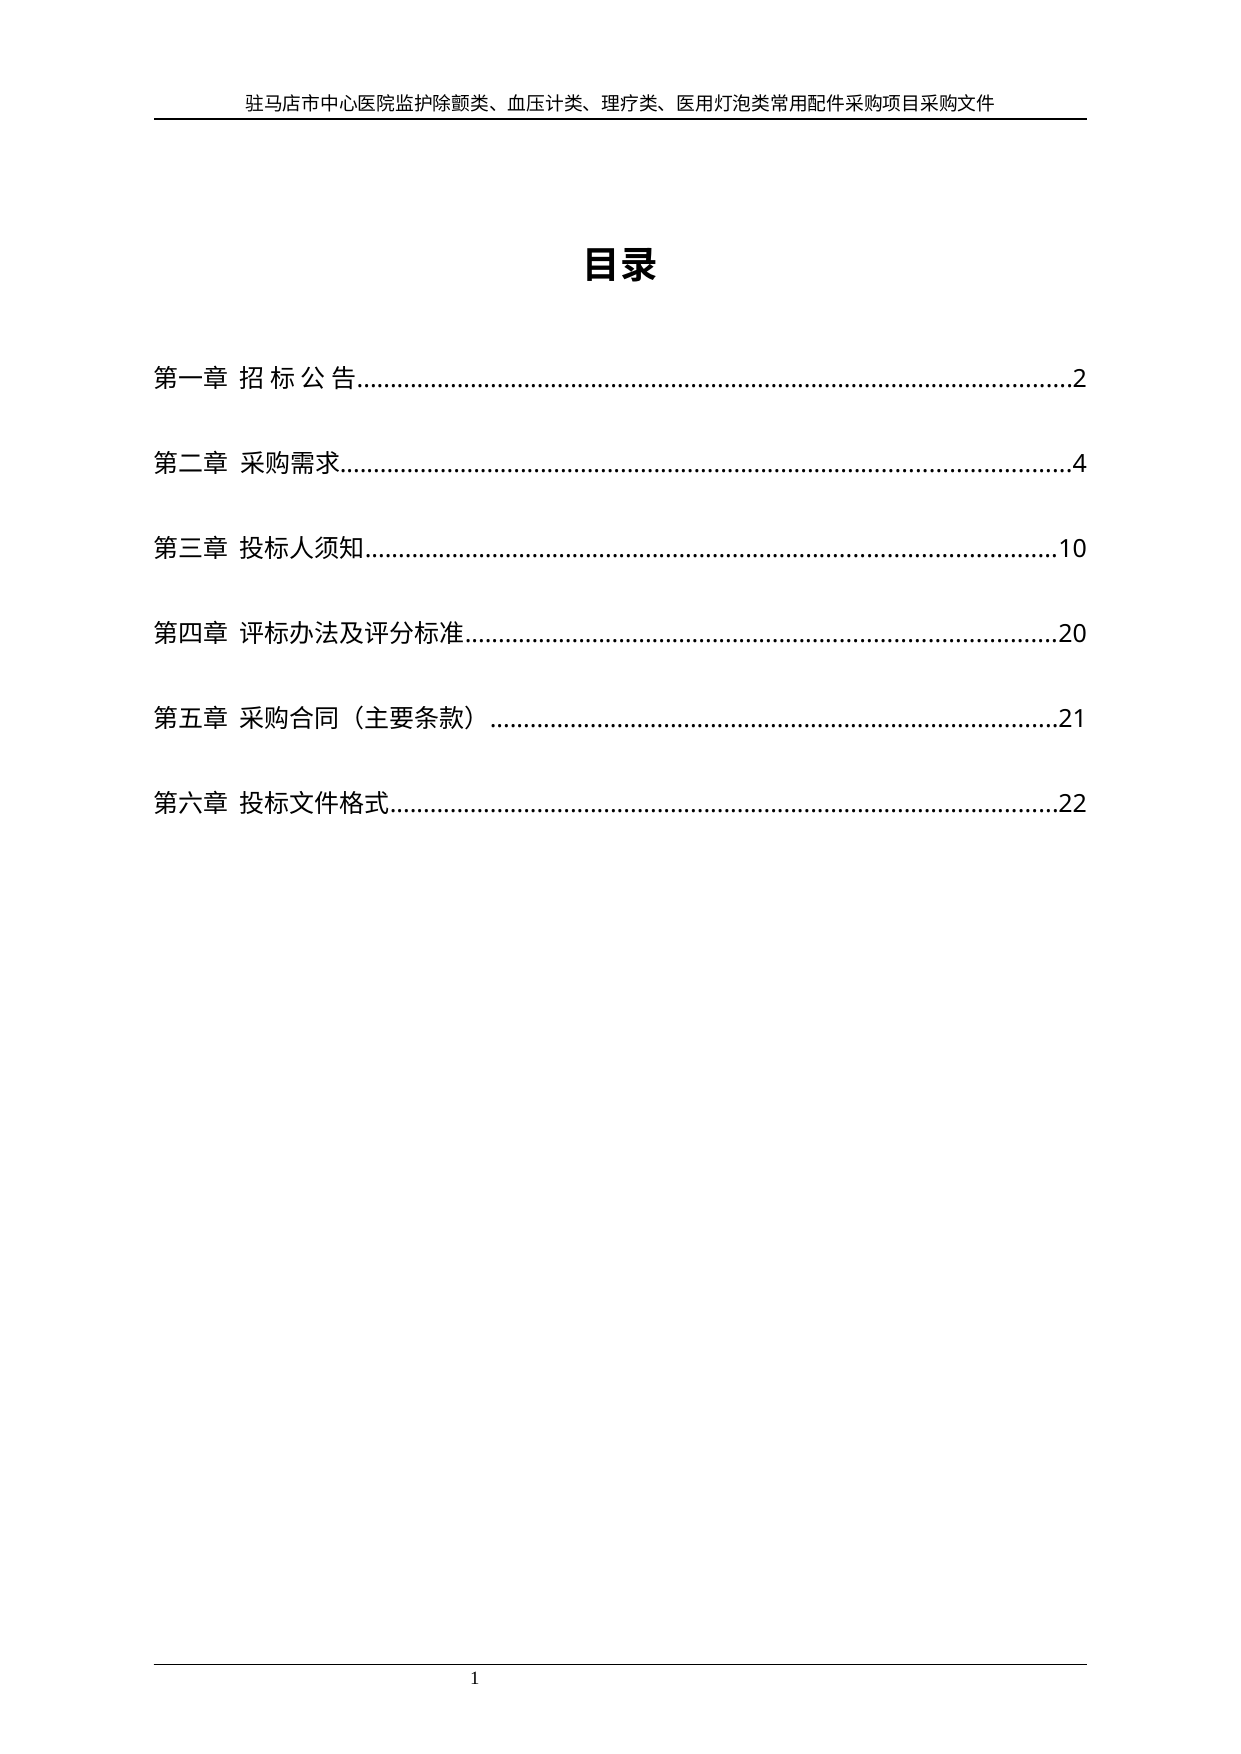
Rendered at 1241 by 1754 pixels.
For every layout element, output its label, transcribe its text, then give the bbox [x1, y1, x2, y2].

text 第六章 投标文件格式 22 [153, 783, 1087, 819]
text 目录 [153, 229, 1087, 295]
text 第四章 评标办法及评分标准 20 [153, 613, 1087, 649]
text 第二章 采购需求 4 [153, 443, 1087, 479]
text 第三章 投标人须知 10 [153, 528, 1087, 564]
text 第五章 采购合同（主要条款） 21 [153, 698, 1087, 734]
text 第一章 招 标 公 告 2 [153, 358, 1087, 394]
